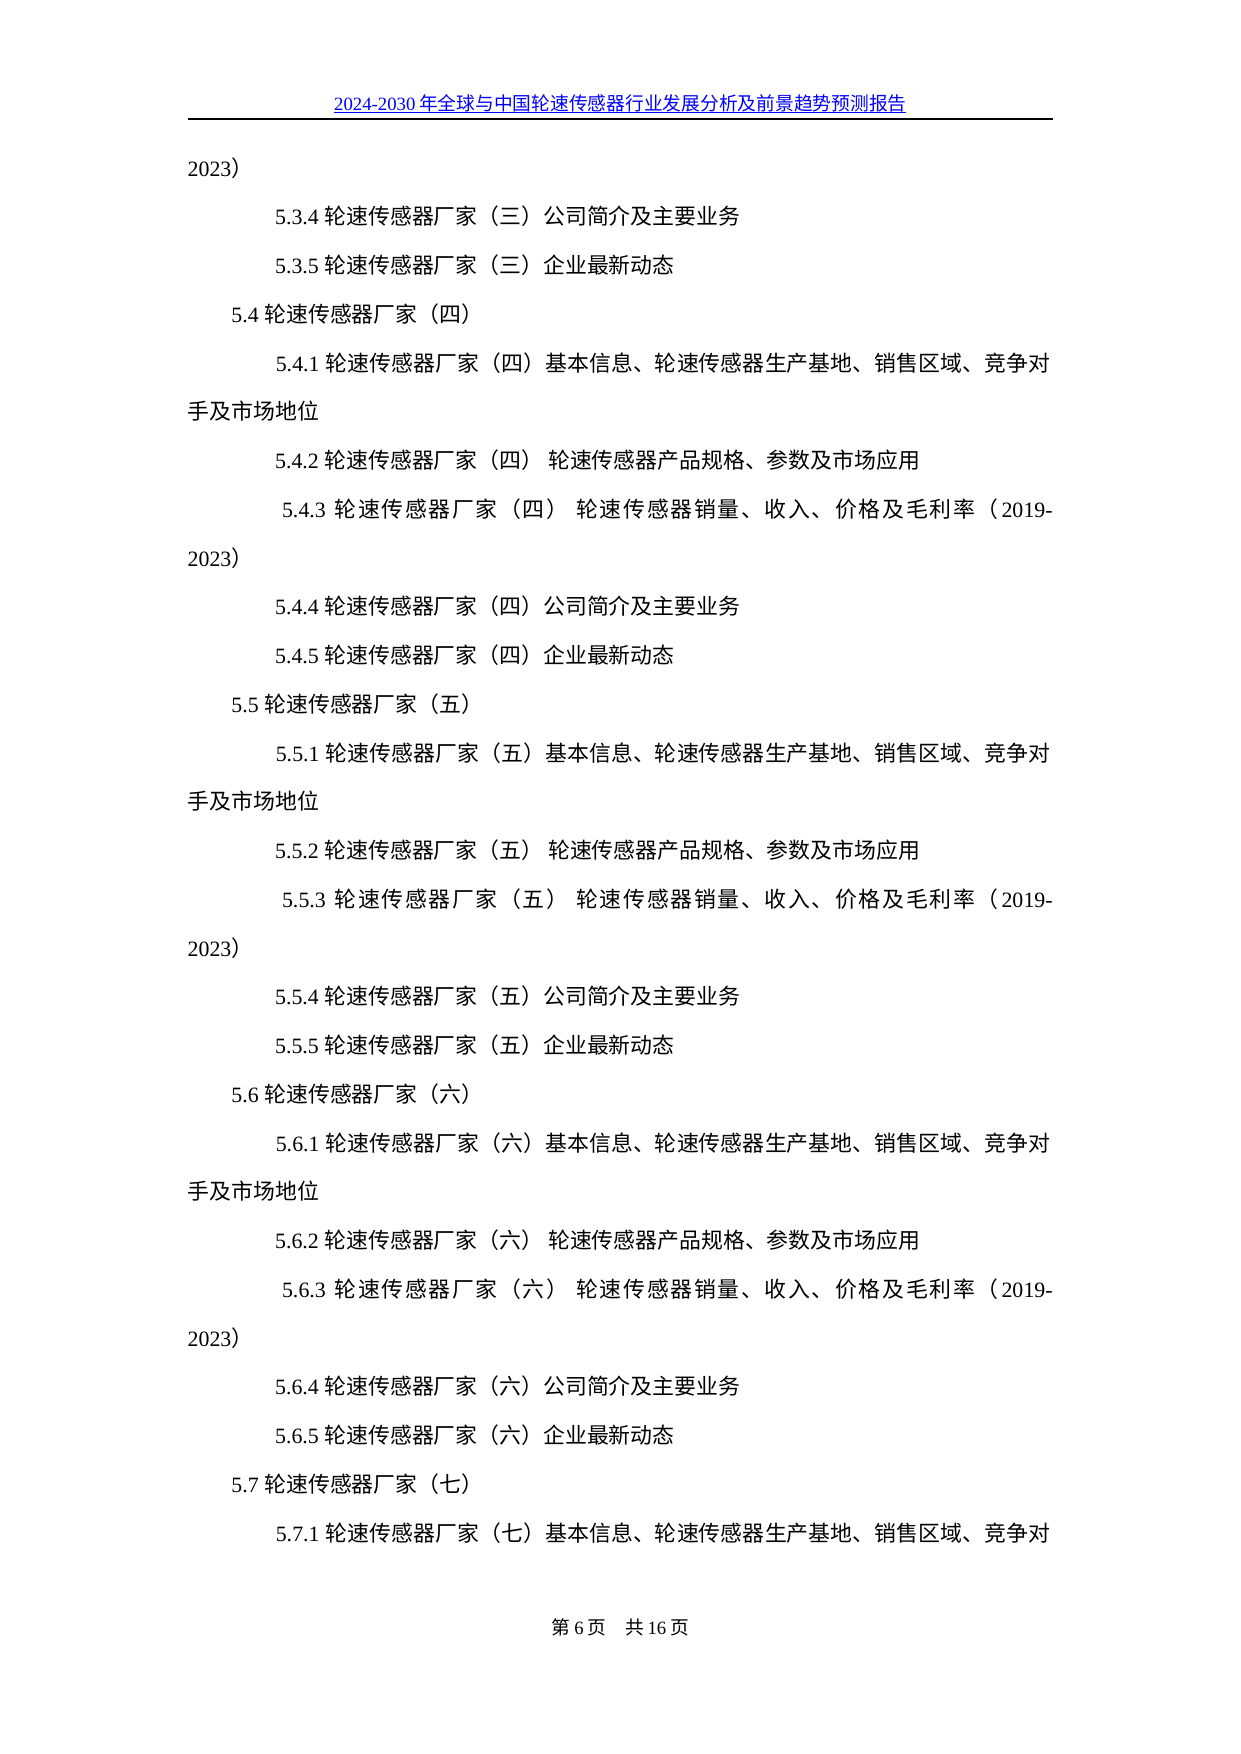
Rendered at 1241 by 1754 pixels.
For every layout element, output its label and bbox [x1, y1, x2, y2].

text [187, 150, 1053, 1548]
